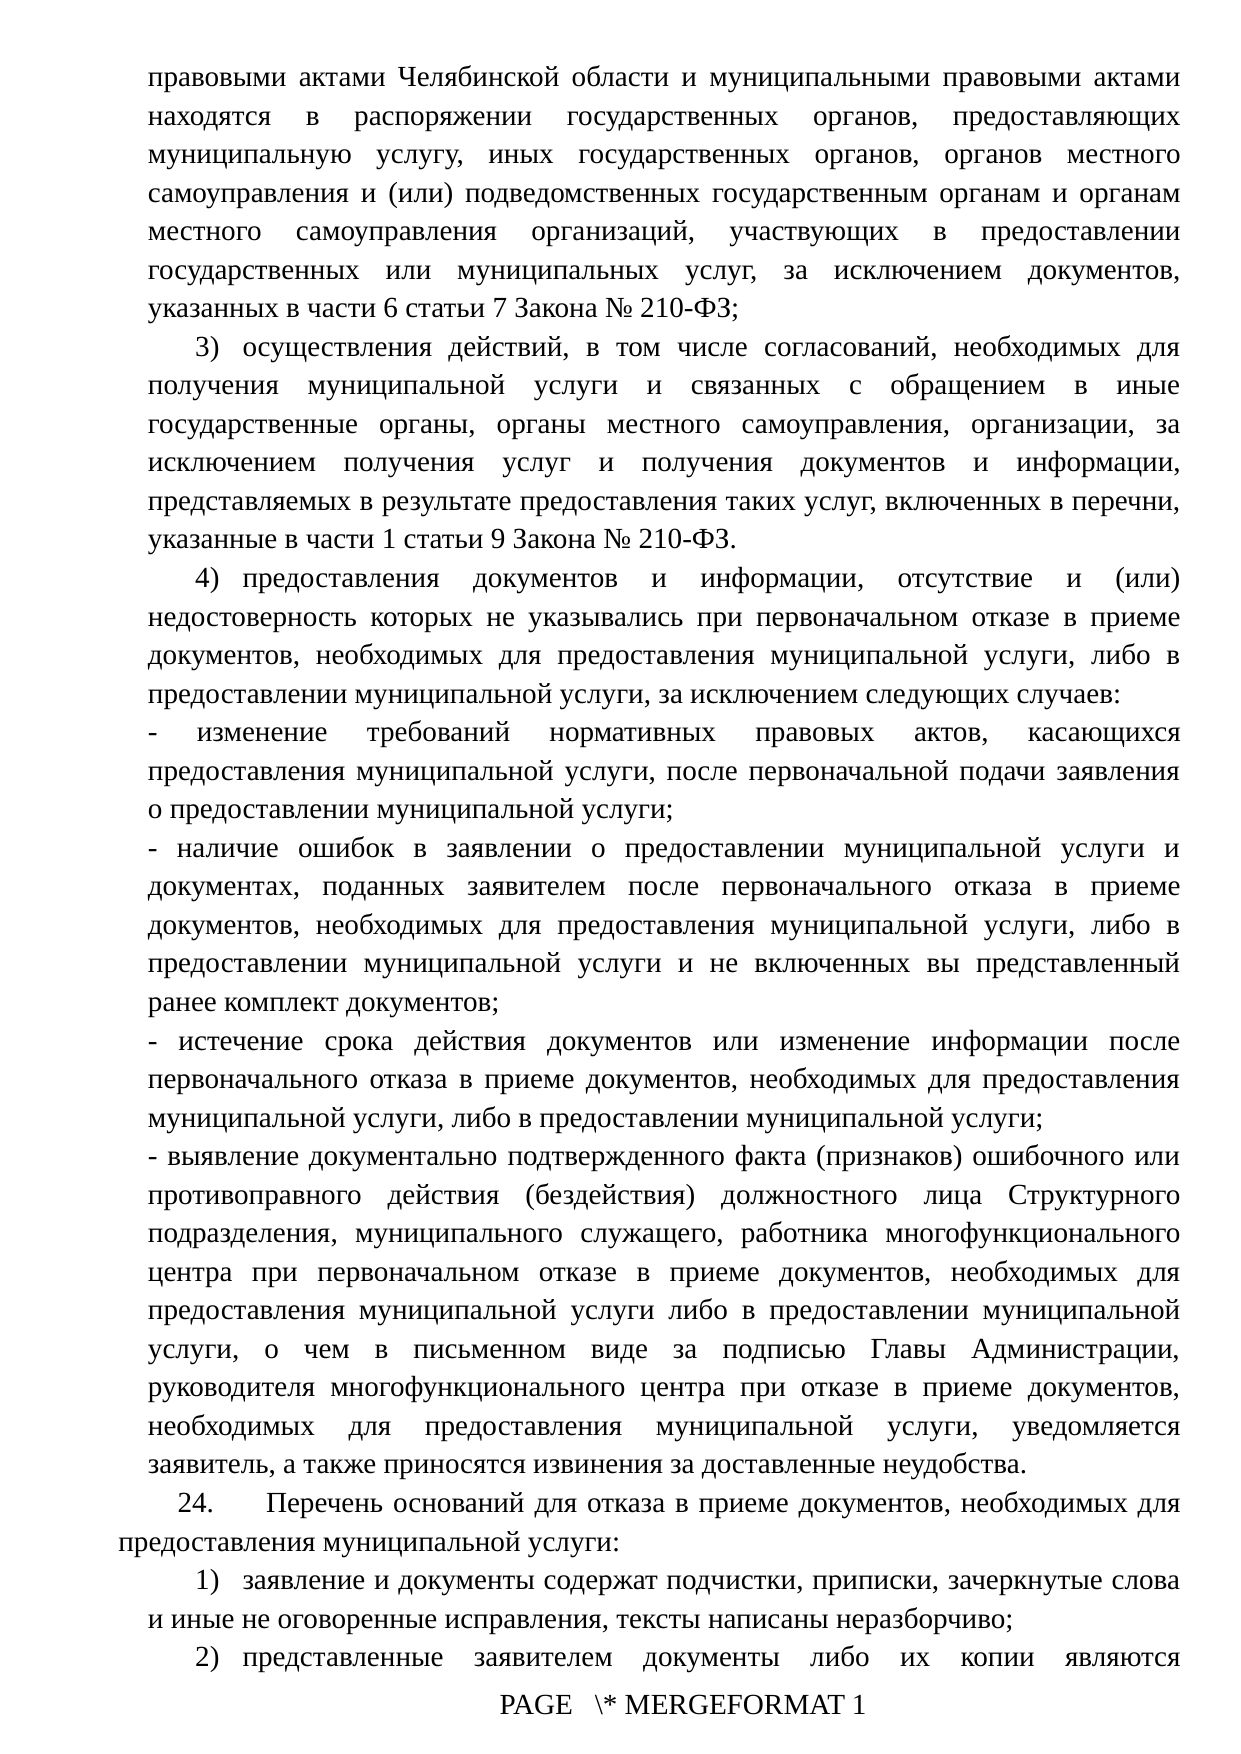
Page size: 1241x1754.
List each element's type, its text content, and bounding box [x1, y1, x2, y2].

list предоставления документов и информации, отсутствие и (или) недостоверность которых не указывались при первоначальном отказе в приеме документов, необходимых для предоставления муниципальной услуги, либо в предоставлении муниципальной услуги, за исключением следующих случаев: [148, 560, 1181, 709]
list заявление и документы содержат подчистки, приписки, зачеркнутые слова и иные не оговоренные исправления, тексты написаны неразборчиво; [148, 1562, 1181, 1634]
text - наличие ошибок в заявлении о предоставлении муниципальной услуги и документах, поданных заявителем после первоначального отказа в приеме документов, необходимых для предоставления муниципальной услуги, либо в предоставлении муниципальной услуги и не включенных вы представленный ранее комплект документов; [148, 830, 1181, 1018]
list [148, 59, 1181, 324]
text - выявление документально подтвержденного факта (признаков) ошибочного или противоправного действия (бездействия) должностного лица Структурного подразделения, муниципального служащего, работника многофункционального центра при первоначальном отказе в приеме документов, необходимых для предоставления муниципальной услуги либо в предоставлении муниципальной услуги, о чем в письменном виде за подписью Главы Администрации, руководителя многофункционального центра при отказе в приеме документов, необходимых для предоставления муниципальной услуги, уведомляется заявитель, а также приносятся извинения за доставленные неудобства. [148, 1138, 1181, 1480]
list осуществления действий, в том числе согласований, необходимых для получения муниципальной услуги и связанных с обращением в иные государственные органы, органы местного самоуправления, организации, за исключением получения услуг и получения документов и информации, представляемых в результате предоставления таких услуг, включенных в перечни, указанные в части 1 статьи 9 Закона № 210-ФЗ. [148, 329, 1181, 555]
list Перечень оснований для отказа в приеме документов, необходимых для предоставления муниципальной услуги: [118, 1485, 1181, 1557]
text - изменение требований нормативных правовых актов, касающихся предоставления муниципальной услуги, после первоначальной подачи заявления о предоставлении муниципальной услуги; [148, 714, 1181, 825]
text - истечение срока действия документов или изменение информации после первоначального отказа в приеме документов, необходимых для предоставления муниципальной услуги, либо в предоставлении муниципальной услуги; [148, 1023, 1181, 1133]
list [148, 1639, 1181, 1673]
